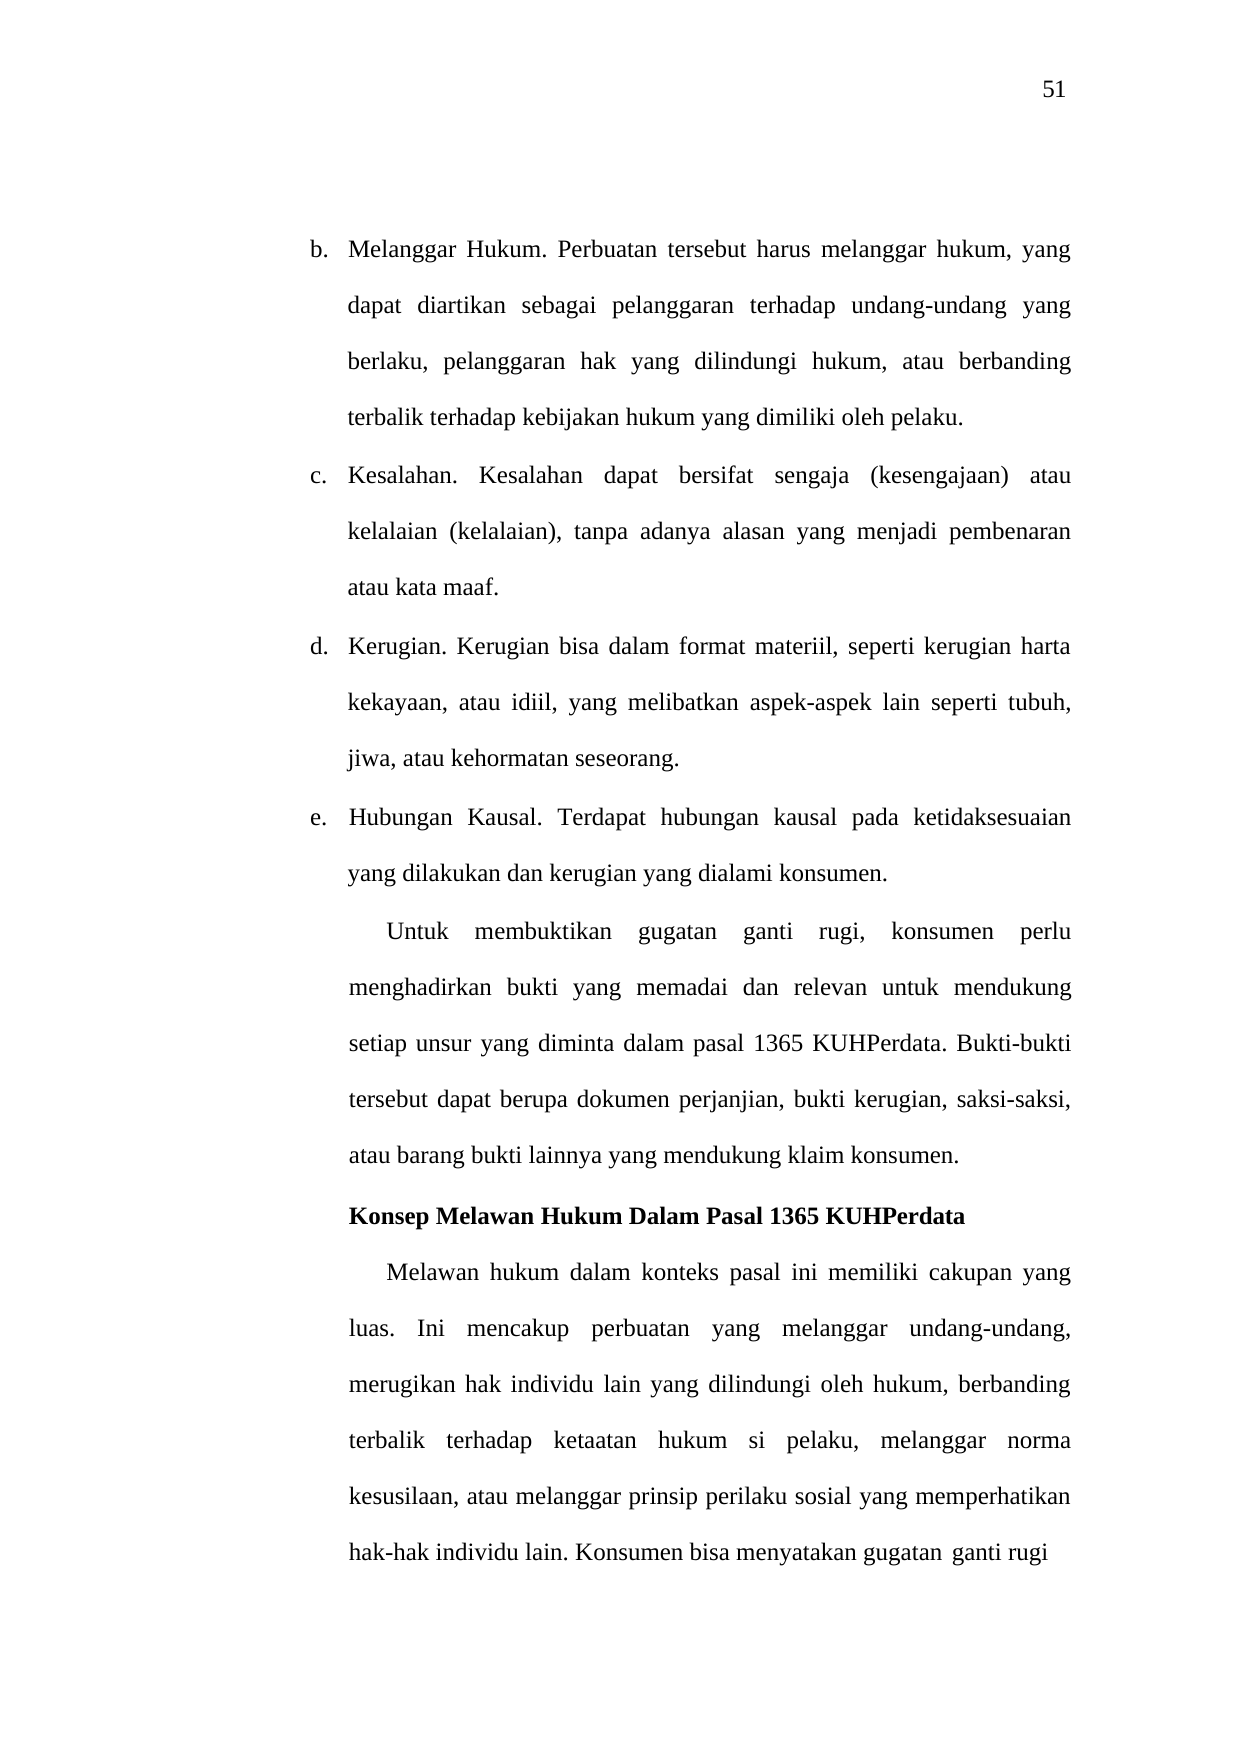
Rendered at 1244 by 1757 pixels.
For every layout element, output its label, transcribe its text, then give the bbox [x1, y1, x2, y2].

subtitle Konsep Melawan Hukum Dalam Pasal 1365 KUHPerdata [349, 1201, 1092, 1229]
list Kesalahan. Kesalahan dapat bersifat sengaja (kesengajaan) atau kelalaian (kelalaian), tanpa adanya alasan yang menjadi pembenaran atau kata maaf. [310, 460, 1071, 601]
list Hubungan Kausal. Terdapat hubungan kausal pada ketidaksesuaian yang dilakukan dan kerugian yang dialami konsumen. [310, 802, 1072, 886]
list Melanggar Hukum. Perbuatan tersebut harus melanggar hukum, yang dapat diartikan sebagai pelanggaran terhadap undang-undang yang berlaku, pelanggaran hak yang dilindungi hukum, atau berbanding terbalik terhadap kebijakan hukum yang dimiliki oleh pelaku. [310, 234, 1072, 431]
text Untuk membuktikan gugatan ganti rugi, konsumen perlu menghadirkan bukti yang memadai dan relevan untuk mendukung setiap unsur yang diminta dalam pasal 1365 KUHPerdata. Bukti-bukti tersebut dapat berupa dokumen perjanjian, bukti kerugian, saksi-saksi, atau barang bukti lainnya yang mendukung klaim konsumen. [349, 916, 1072, 1169]
text Melawan hukum dalam konteks pasal ini memiliki cakupan yang luas. Ini mencakup perbuatan yang melanggar undang-undang, merugikan hak individu lain yang dilindungi oleh hukum, berbanding terbalik terhadap ketaatan hukum si pelaku, melanggar norma kesusilaan, atau melanggar prinsip perilaku sosial yang memperhatikan hak-hak individu lain. Konsumen bisa menyatakan gugatan ganti rugi [349, 1257, 1072, 1566]
list Kerugian. Kerugian bisa dalam format materiil, seperti kerugian harta kekayaan, atau idiil, yang melibatkan aspek-aspek lain seperti tubuh, jiwa, atau kehormatan seseorang. [310, 631, 1072, 772]
